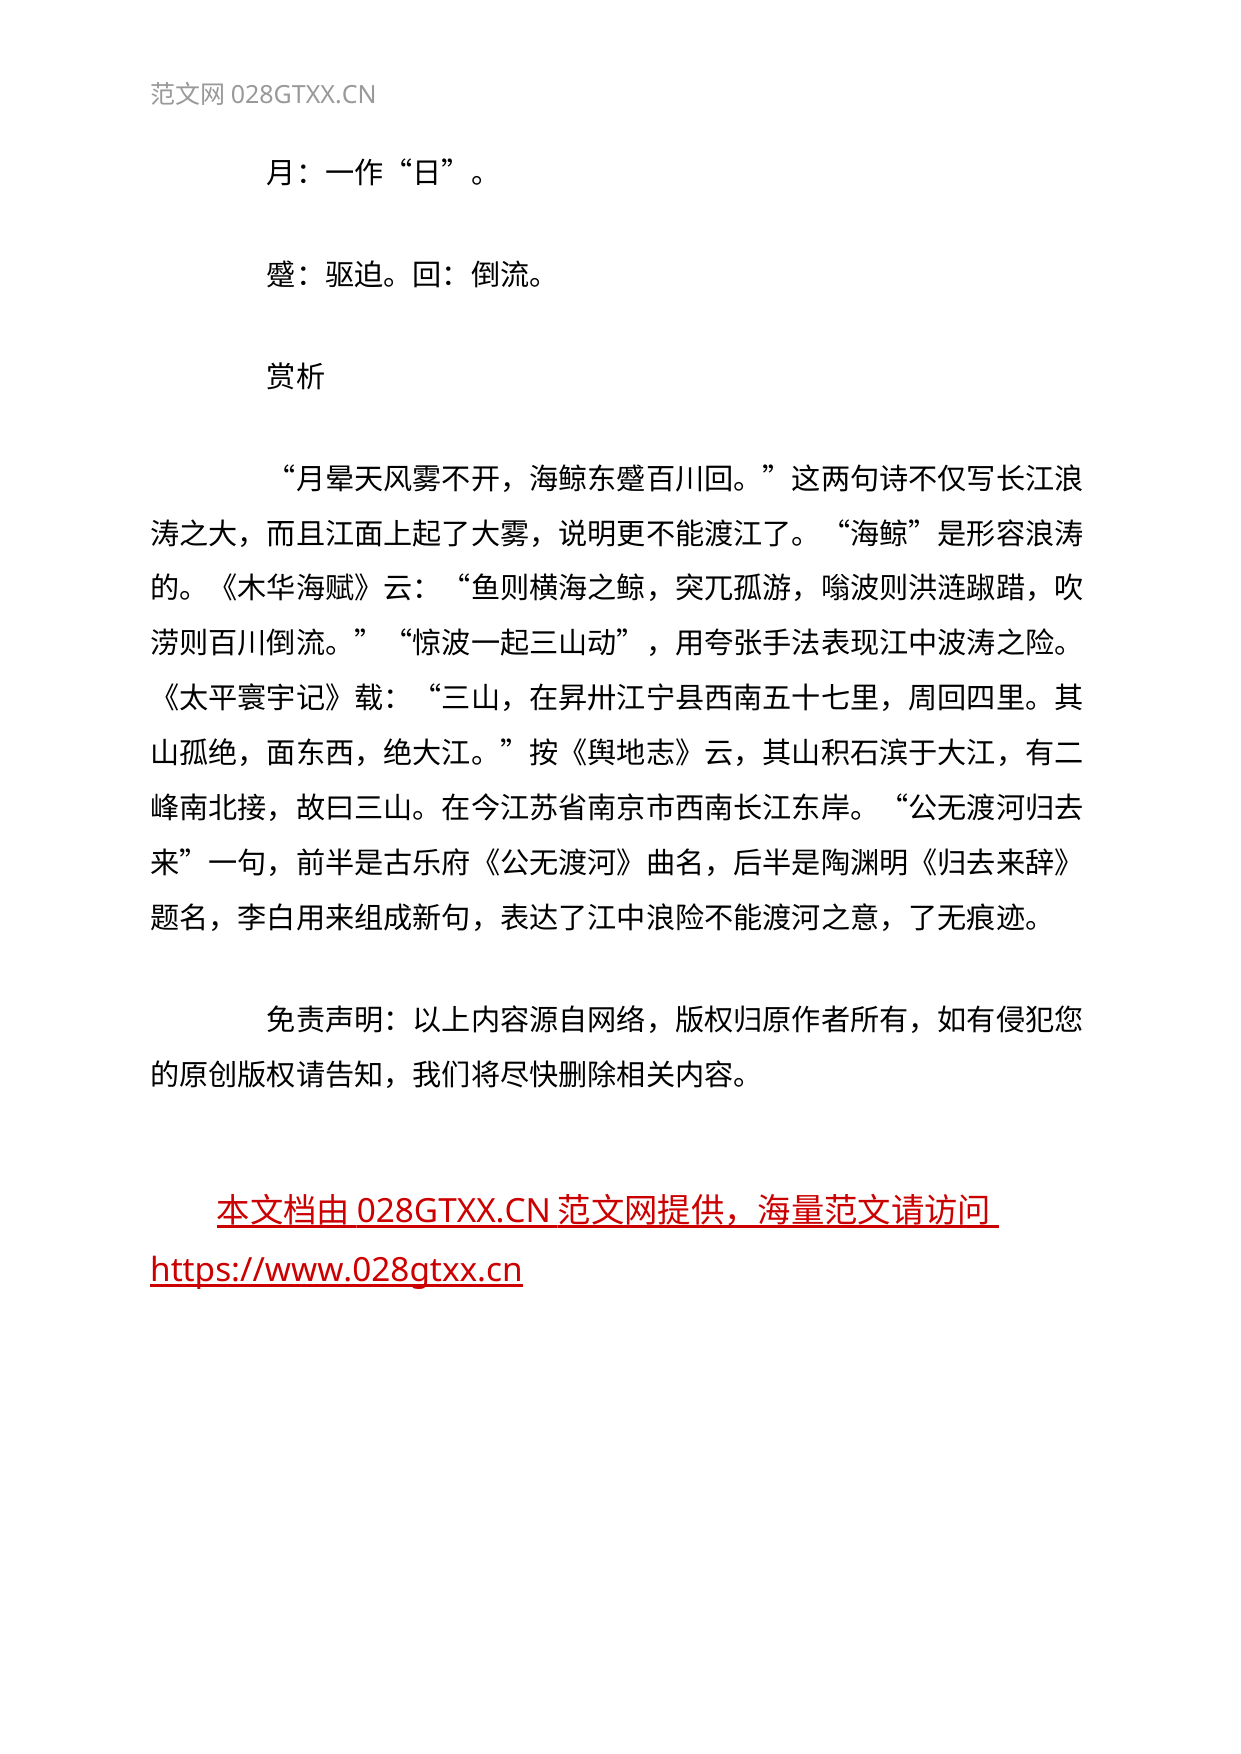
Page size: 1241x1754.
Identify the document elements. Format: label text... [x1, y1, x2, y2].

text 蹙：驱迫。回：倒流。 [150, 252, 1090, 294]
text 免责声明：以上内容源自网络，版权归原作者所有，如有侵犯您的原创版权请告知，我们将尽快删除相关内容。 [150, 996, 1090, 1093]
text 本文档由028GTXX.CN范文网提供，海量范文请访问 https://www.028gtxx.cn [150, 1184, 1090, 1292]
text “月晕天风雾不开，海鲸东蹙百川回。”这两句诗不仅写长江浪涛之大，而且江面上起了大雾，说明更不能渡江了。“海鲸”是形容浪涛的。《木华海赋》云：“鱼则横海之鲸，突兀孤游，嗡波则洪涟踧踖，吹涝则百川倒流。”“惊波一起三山动”，用夸张手法表现江中波涛之险。《太平寰宇记》载：“三山，在昇卅江宁县西南五十七里，周回四里。其山孤绝，面东西，绝大江。”按《舆地志》云，其山积石滨于大江，有二峰南北接，故曰三山。在今江苏省南京市西南长江东岸。“公无渡河归去来”一句，前半是古乐府《公无渡河》曲名，后半是陶渊明《归去来辞》题名，李白用来组成新句，表达了江中浪险不能渡河之意，了无痕迹。 [150, 455, 1090, 937]
text 赏析 [150, 353, 1090, 396]
text 月：一作“日”。 [150, 150, 1090, 192]
